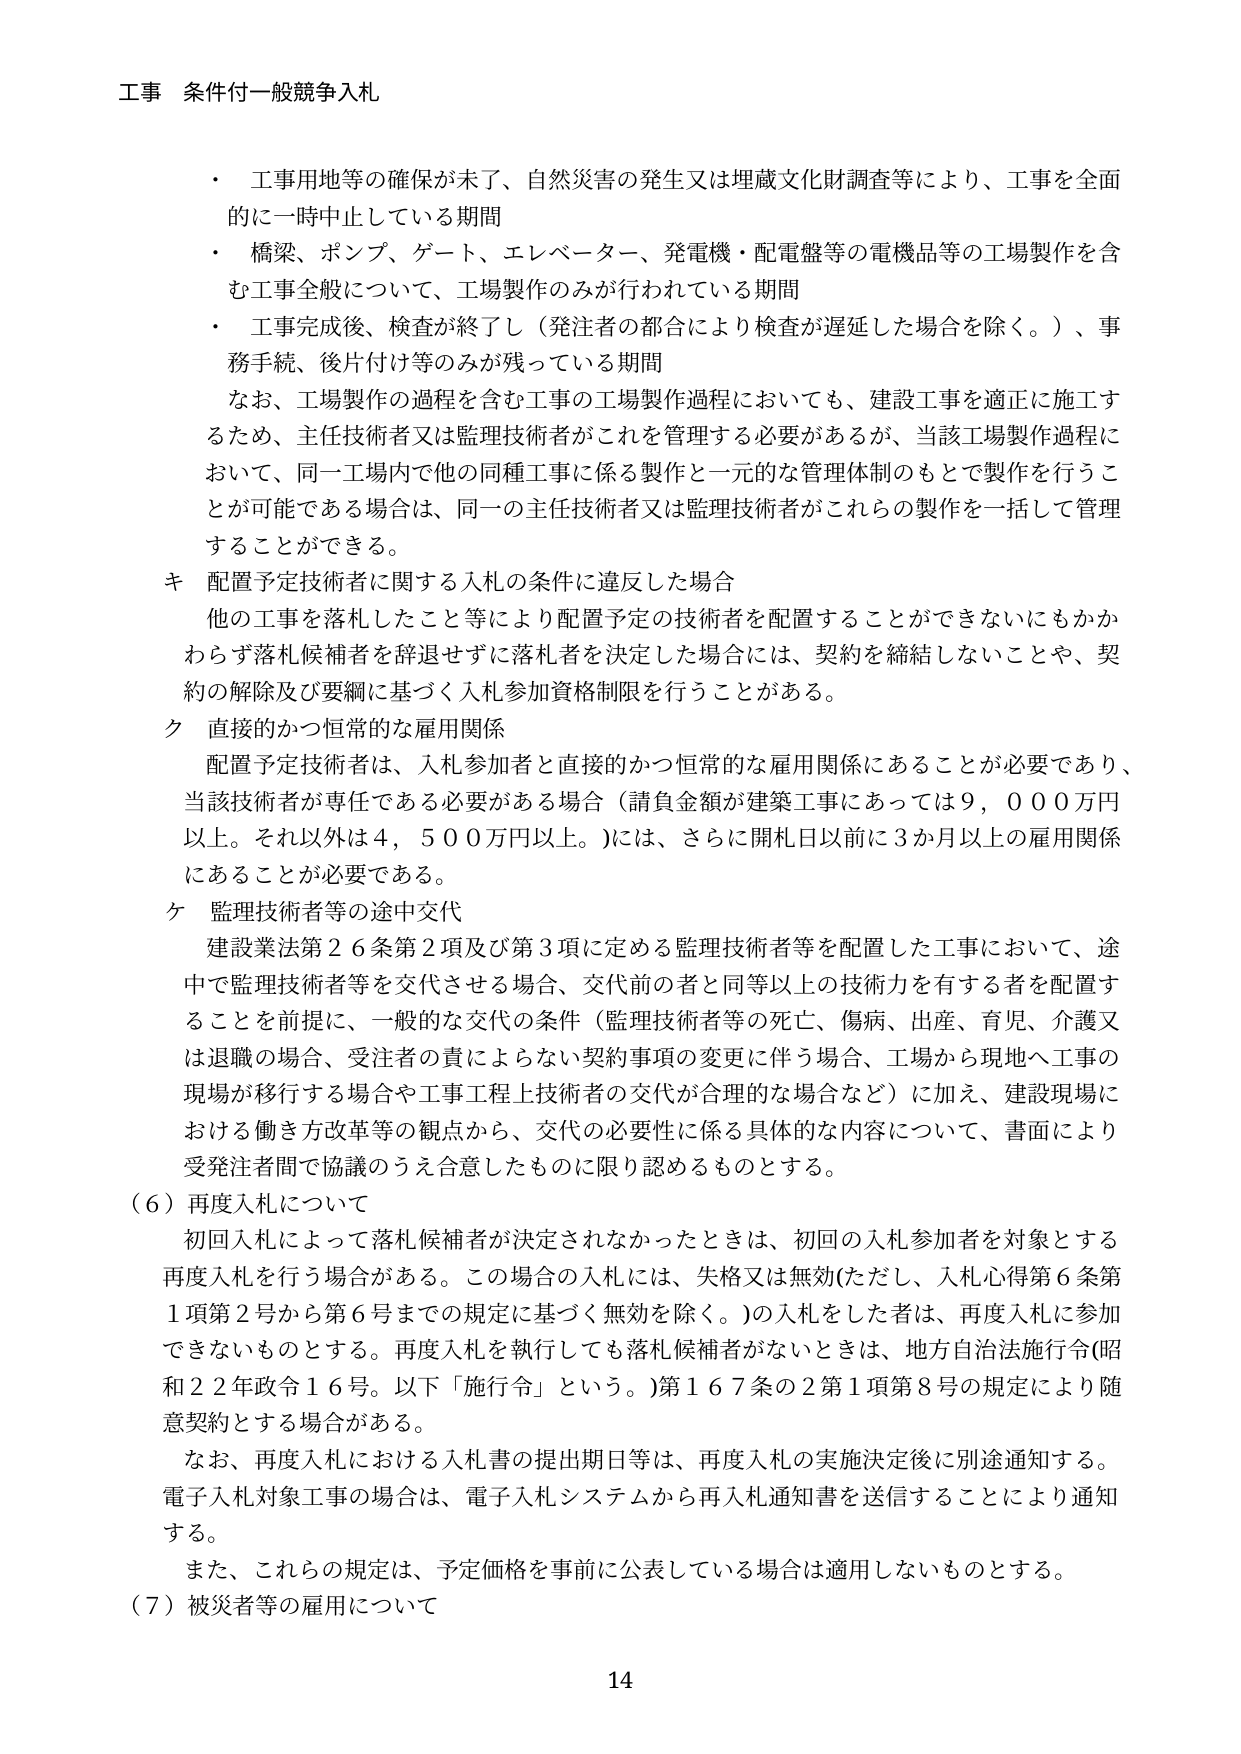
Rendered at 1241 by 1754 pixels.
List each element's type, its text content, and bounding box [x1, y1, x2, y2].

text おいて、同一工場内で他の同種工事に係る製作と一元的な管理体制のもとで製作を行うこ [204, 453, 1122, 489]
text ・ 橋梁、ポンプ、ゲート、エレベーター、発電機・配電盤等の電機品等の工場製作を含む工事全般について、工場製作のみが行われている期間 [204, 234, 1122, 307]
text 配置予定技術者は、入札参加者と直接的かつ恒常的な雇用関係にあることが必要であり、当該技術者が専任である必要がある場合（請負金額が建築工事にあっては９，０００万円以上。それ以外は４，５００万円以上。)には、さらに開札日以前に３か月以上の雇用関係にあることが必要である。 [183, 746, 1122, 892]
text とが可能である場合は、同一の主任技術者又は監理技術者がこれらの製作を一括して管理 [204, 489, 1122, 526]
text （７）被災者等の雇用について [118, 1586, 1122, 1623]
text することができる。 [204, 526, 1122, 563]
text なお、再度入札における入札書の提出期日等は、再度入札の実施決定後に別途通知する。電子入札対象工事の場合は、電子入札システムから再入札通知書を送信することにより通知する。 [162, 1440, 1122, 1550]
text また、これらの規定は、予定価格を事前に公表している場合は適用しないものとする。 [162, 1550, 1122, 1586]
text ク 直接的かつ恒常的な雇用関係 [162, 709, 1122, 746]
text ・ 工事完成後、検査が終了し（発注者の都合により検査が遅延した場合を除く。）、事務手続、後片付け等のみが残っている期間 [204, 307, 1122, 380]
text キ 配置予定技術者に関する入札の条件に違反した場合 [162, 563, 1122, 599]
text 他の工事を落札したこと等により配置予定の技術者を配置することができないにもかかわらず落札候補者を辞退せずに落札者を決定した場合には、契約を締結しないことや、契約の解除及び要綱に基づく入札参加資格制限を行うことがある。 [183, 599, 1122, 709]
text （６）再度入札について [118, 1184, 1122, 1221]
text ケ 監理技術者等の途中交代 [118, 892, 1122, 928]
text ・ 工事用地等の確保が未了、自然災害の発生又は埋蔵文化財調査等により、工事を全面的に一時中止している期間 [204, 161, 1122, 234]
text 初回入札によって落札候補者が決定されなかったときは、初回の入札参加者を対象とする再度入札を行う場合がある。この場合の入札には、失格又は無効(ただし、入札心得第６条第１項第２号から第６号までの規定に基づく無効を除く。)の入札をした者は、再度入札に参加できないものとする。再度入札を執行しても落札候補者がないときは、地方自治法施行令(昭和２２年政令１６号。以下「施行令」という。)第１６７条の２第１項第８号の規定により随意契約とする場合がある。 [162, 1221, 1122, 1440]
text 建設業法第２６条第２項及び第３項に定める監理技術者等を配置した工事において、途中で監理技術者等を交代させる場合、交代前の者と同等以上の技術力を有する者を配置することを前提に、一般的な交代の条件（監理技術者等の死亡、傷病、出産、育児、介護又は退職の場合、受注者の責によらない契約事項の変更に伴う場合、工場から現地へ工事の現場が移行する場合や工事工程上技術者の交代が合理的な場合など）に加え、建設現場における働き方改革等の観点から、交代の必要性に係る具体的な内容について、書面により受発注者間で協議のうえ合意したものに限り認めるものとする。 [184, 928, 1122, 1184]
text なお、工場製作の過程を含む工事の工場製作過程においても、建設工事を適正に施工す [204, 380, 1122, 416]
text るため、主任技術者又は監理技術者がこれを管理する必要があるが、当該工場製作過程に [204, 416, 1122, 453]
